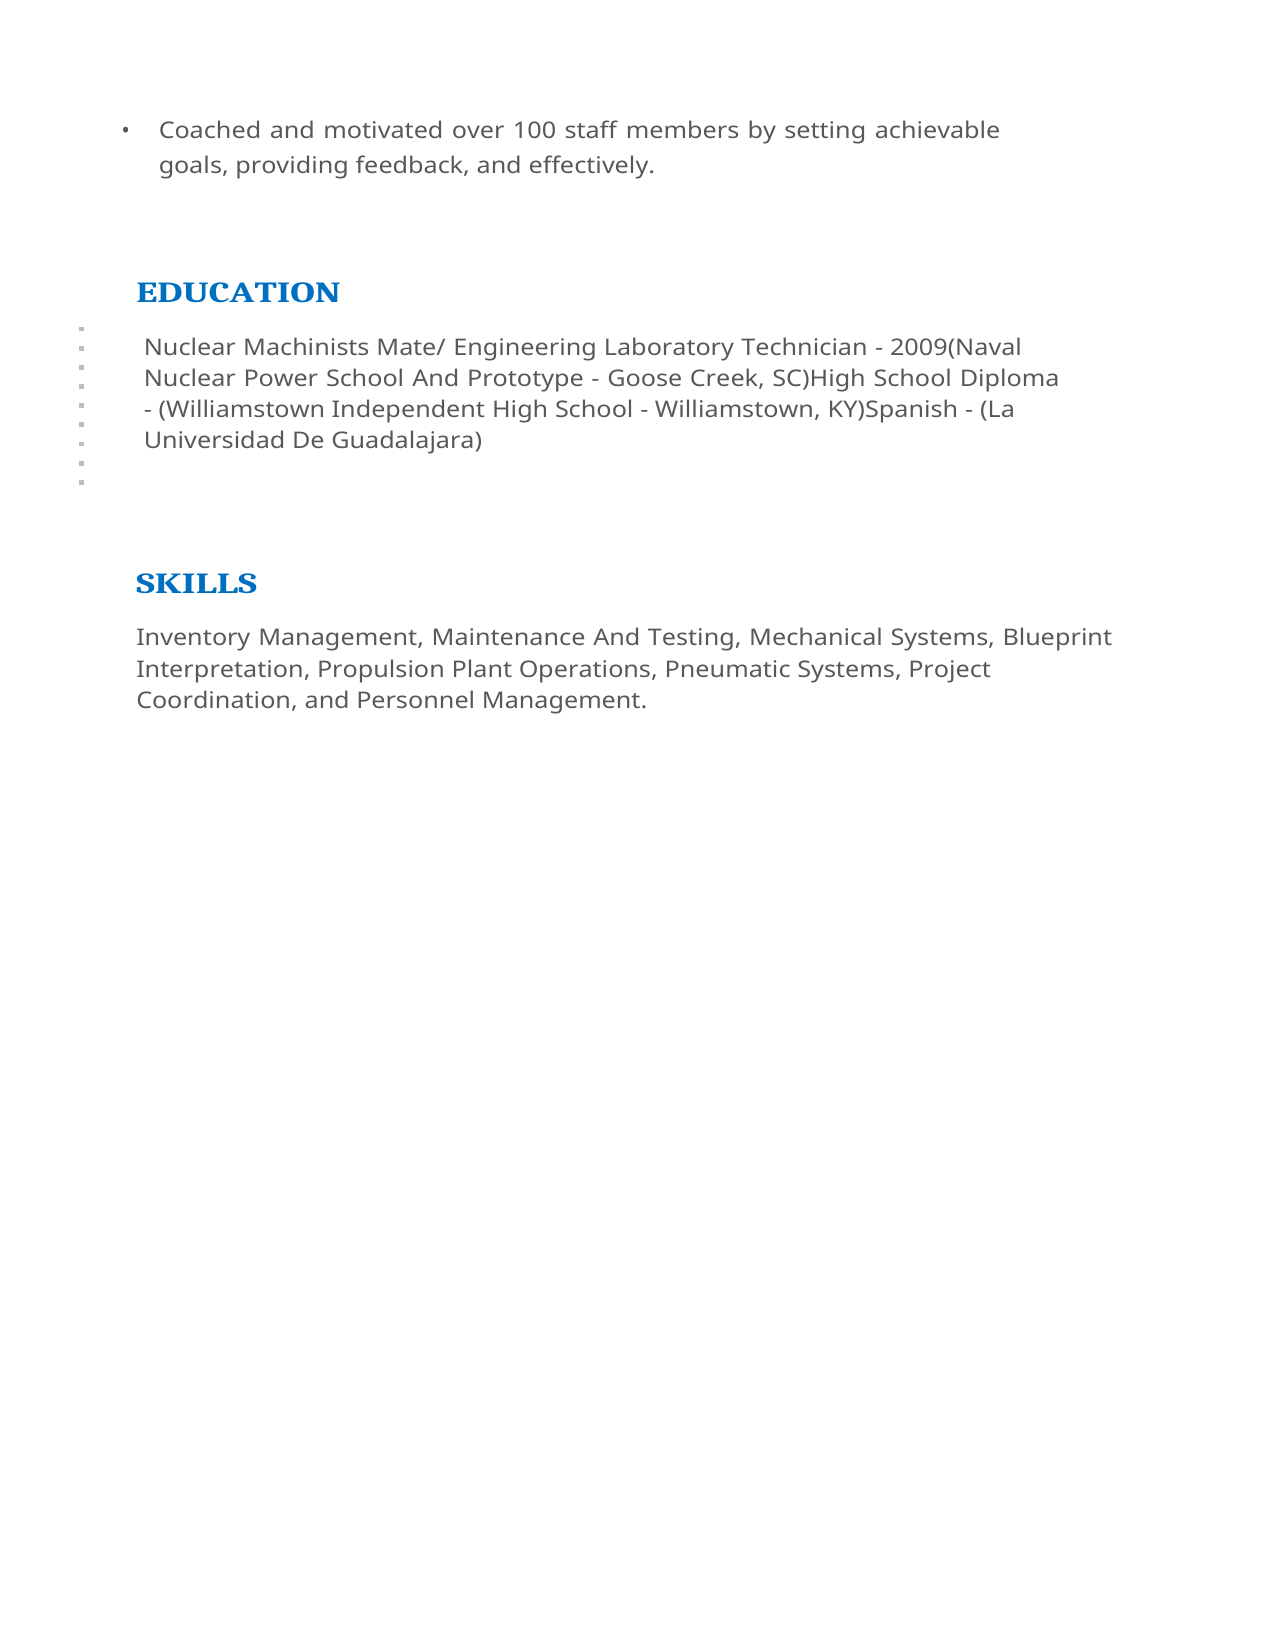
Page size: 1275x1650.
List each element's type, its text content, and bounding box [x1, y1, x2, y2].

text Inventory Management, Maintenance And Testing, Mechanical Systems, Blueprint Interpretation, Propulsion Plant Operations, Pneumatic Systems, Project Coordination, and Personnel Management. [136, 621, 1131, 715]
subtitle EDUCATION [136, 276, 1131, 309]
subtitle SKILLS [136, 567, 1131, 600]
list Coached and motivated over 100 staff members by setting achievable goals, providing feedback, and effectively. [121, 114, 1045, 180]
text Nuclear Machinists Mate/ Engineering Laboratory Technician - 2009(Naval Nuclear Power School And Prototype - Goose Creek, SC)High School Diploma - (Williamstown Independent High School - Williamstown, KY)Spanish - (La Universidad De Guadalajara) [143, 330, 1066, 455]
